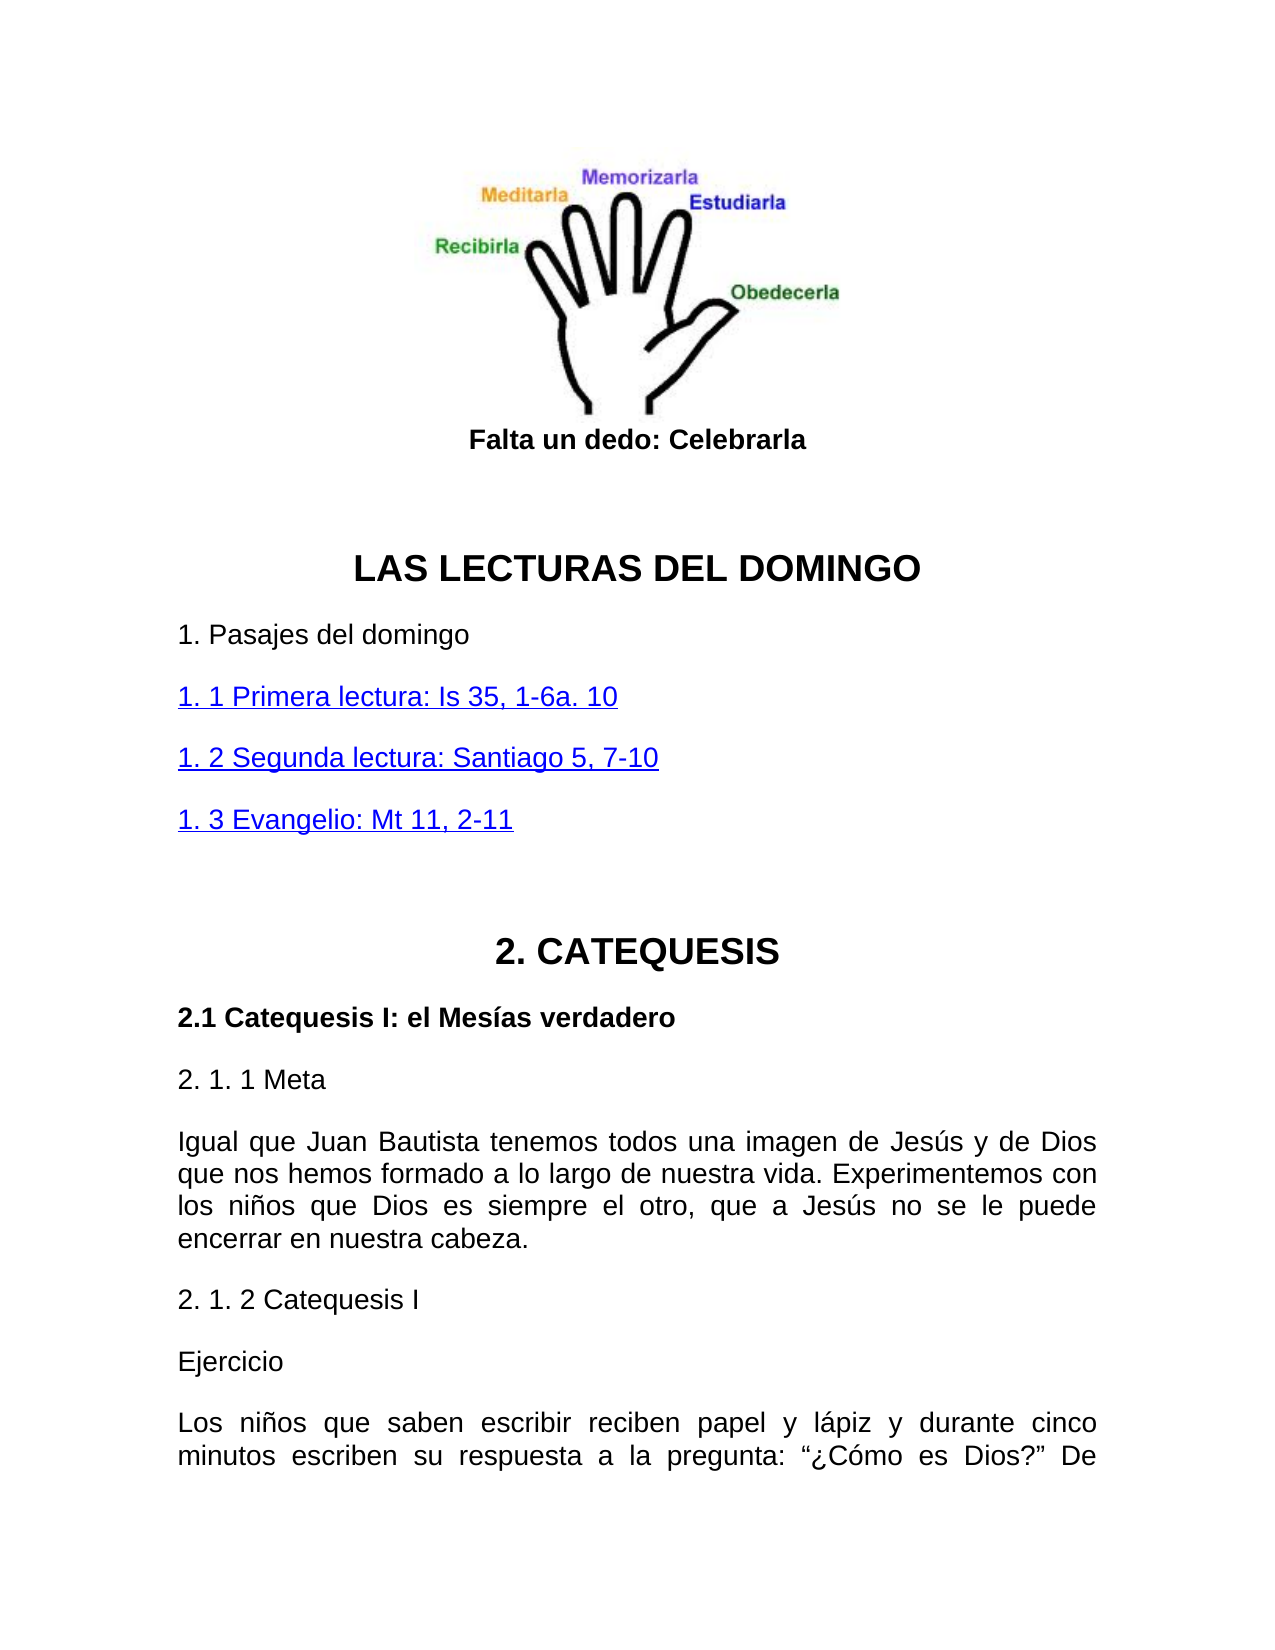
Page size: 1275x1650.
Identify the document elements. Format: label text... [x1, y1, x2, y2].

text 2. 1. 1 Meta [177, 1063, 1098, 1095]
text Igual que Juan Bautista tenemos todos una imagen de Jesús y de Dios que nos hemos formado a lo largo de nuestra vida. Experimentemos con los niños que Dios es siempre el otro, que a Jesús no se le puede encerrar en nuestra cabeza. [177, 1124, 1098, 1254]
text 1. Pasajes del domingo [177, 618, 1098, 650]
text Ejercicio [177, 1345, 1098, 1377]
text 2. 1. 2 Catequesis I [177, 1283, 1098, 1316]
text 1. 1 Primera lectura: Is 35, 1-6a. 10 [177, 679, 1098, 712]
text 2.1 Catequesis I: el Mesías verdadero [177, 1001, 1098, 1034]
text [177, 1406, 1098, 1471]
text LAS LECTURAS DEL DOMINGO [177, 546, 1098, 589]
text 1. 2 Segunda lectura: Santiago 5, 7-10 [177, 741, 1098, 773]
text 2. CATEQUESIS [177, 864, 1098, 972]
text 1. 3 Evangelio: Mt 11, 2-11 [177, 803, 1098, 835]
picture [414, 147, 861, 423]
